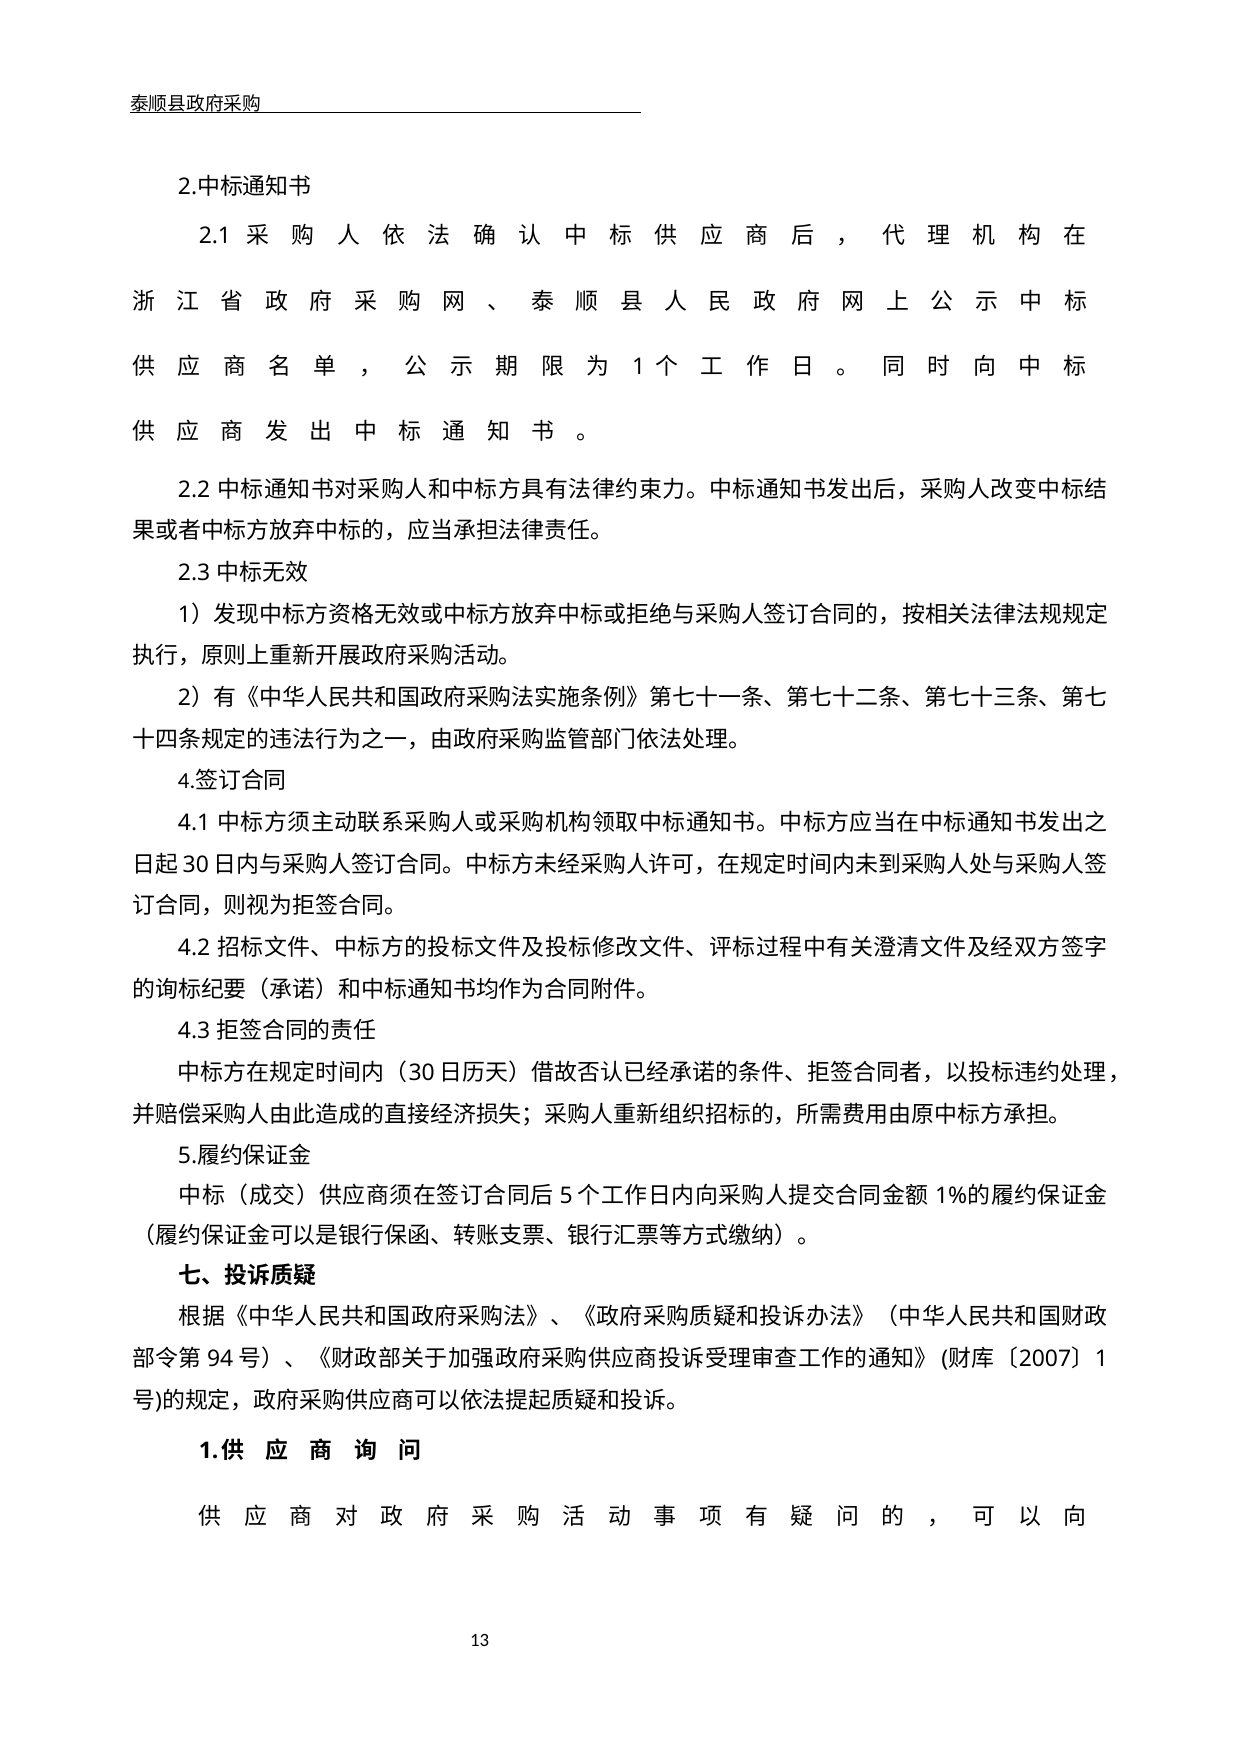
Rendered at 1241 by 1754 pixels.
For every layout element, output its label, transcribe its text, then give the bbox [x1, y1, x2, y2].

text 4.签订合同 [132, 754, 1108, 796]
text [132, 1482, 1108, 1547]
text 4.3 拒签合同的责任 [132, 1004, 1108, 1046]
text 5.履约保证金 [132, 1129, 1108, 1171]
text 1）发现中标方资格无效或中标方放弃中标或拒绝与采购人签订合同的，按相关法律法规规定执行，原则上重新开展政府采购活动。 [132, 587, 1108, 671]
text 1.供应商询问 [132, 1416, 1108, 1482]
text 2.中标通知书 [132, 160, 1108, 201]
text 七、投诉质疑 [132, 1250, 1108, 1291]
text 4.1 中标方须主动联系采购人或采购机构领取中标通知书。中标方应当在中标通知书发出之日起30日内与采购人签订合同。中标方未经采购人许可，在规定时间内未到采购人处与采购人签订合同，则视为拒签合同。 [132, 796, 1108, 921]
text 2.2 中标通知书对采购人和中标方具有法律约束力。中标通知书发出后，采购人改变中标结果或者中标方放弃中标的，应当承担法律责任。 [132, 462, 1108, 546]
text 2.1 采购人依法确认中标供应商后，代理机构在浙江省政府采购网、泰顺县人民政府网上公示中标供应商名单，公示期限为1个工作日。同时向中标供应商发出中标通知书。 [132, 201, 1108, 462]
text 中标方在规定时间内（30日历天）借故否认已经承诺的条件、拒签合同者，以投标违约处理，并赔偿采购人由此造成的直接经济损失；采购人重新组织招标的，所需费用由原中标方承担。 [132, 1046, 1108, 1129]
text 4.2 招标文件、中标方的投标文件及投标修改文件、评标过程中有关澄清文件及经双方签字的询标纪要（承诺）和中标通知书均作为合同附件。 [132, 921, 1108, 1004]
text 2）有《中华人民共和国政府采购法实施条例》第七十一条、第七十二条、第七十三条、第七十四条规定的违法行为之一，由政府采购监管部门依法处理。 [132, 671, 1108, 754]
text 2.3 中标无效 [132, 546, 1108, 587]
text 根据《中华人民共和国政府采购法》、《政府采购质疑和投诉办法》（中华人民共和国财政部令第94号）、《财政部关于加强政府采购供应商投诉受理审查工作的通知》(财库〔2007〕1号)的规定，政府采购供应商可以依法提起质疑和投诉。 [132, 1291, 1108, 1416]
text 中标（成交）供应商须在签订合同后5个工作日内向采购人提交合同金额1%的履约保证金（履约保证金可以是银行保函、转账支票、银行汇票等方式缴纳）。 [132, 1171, 1108, 1250]
